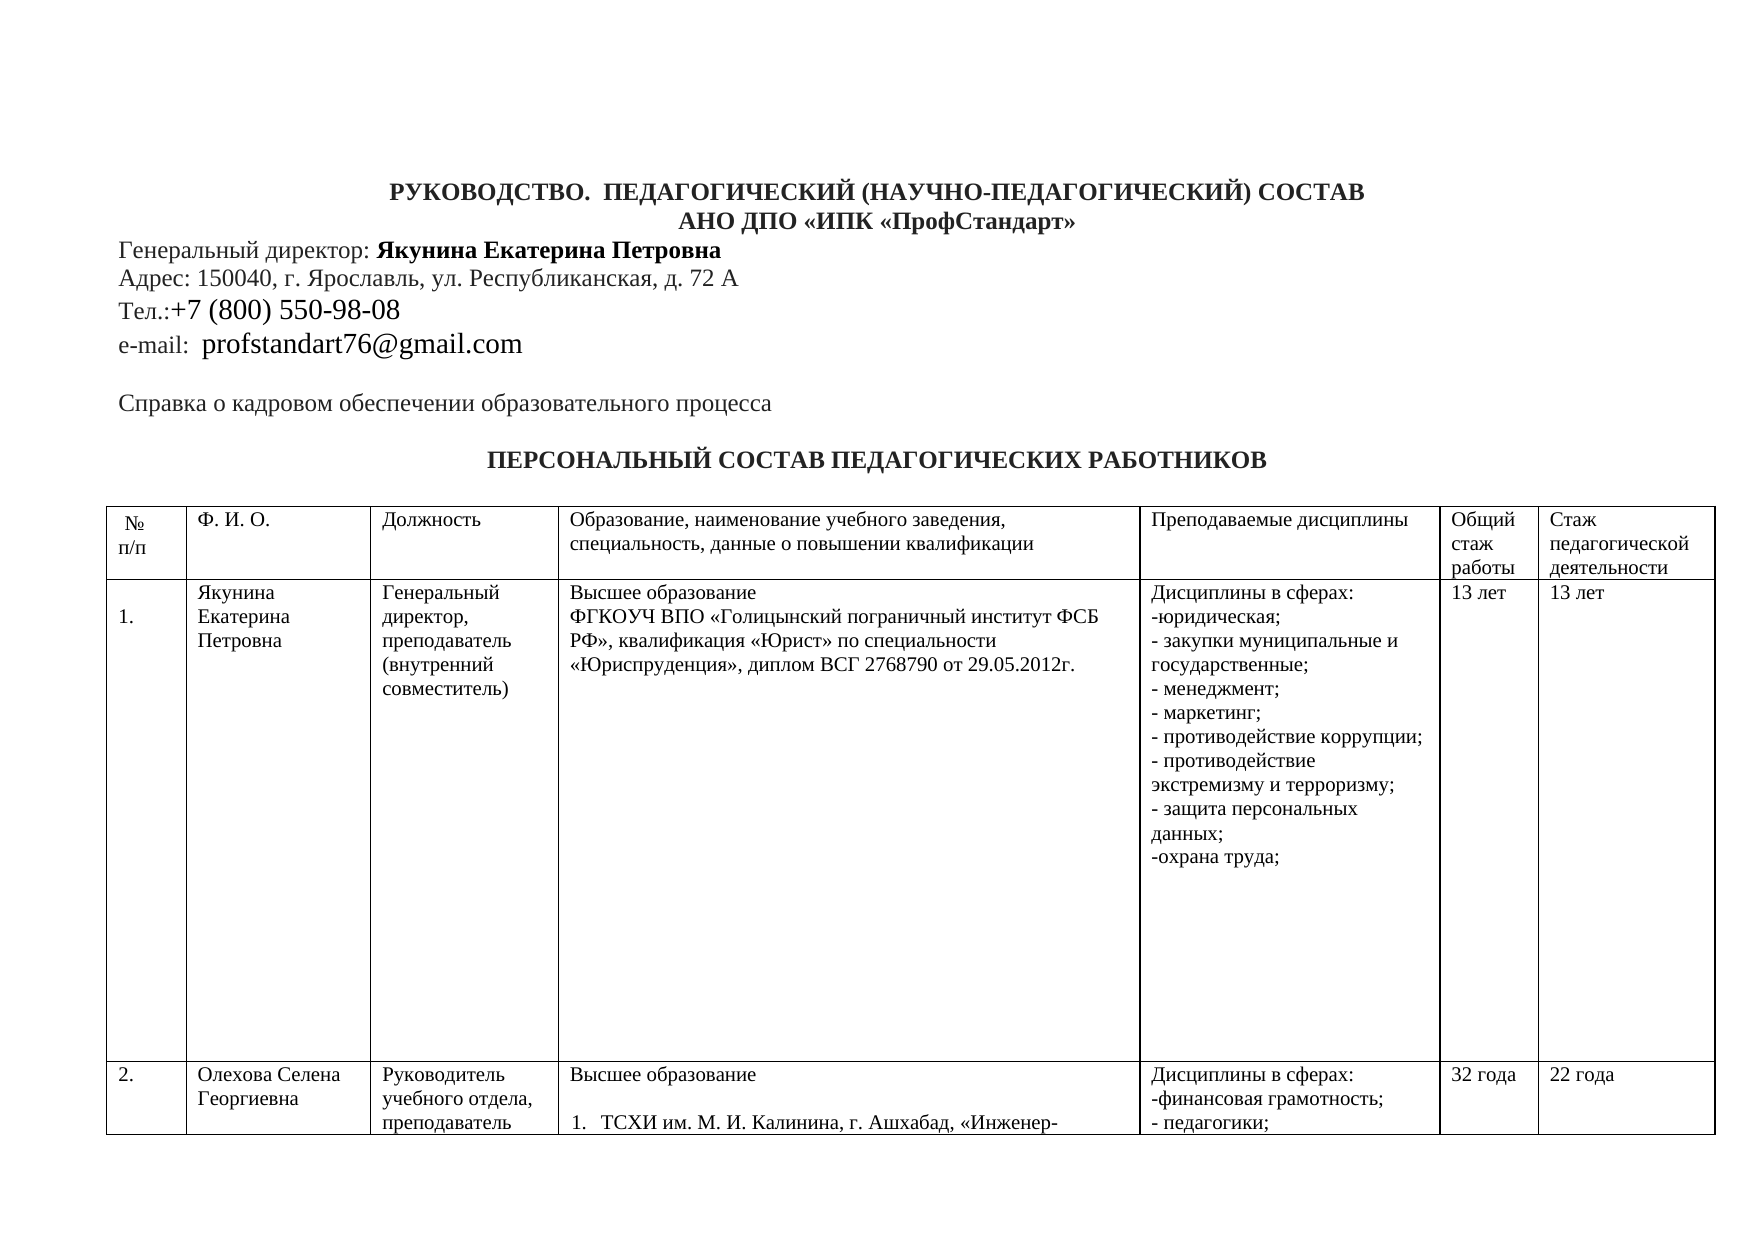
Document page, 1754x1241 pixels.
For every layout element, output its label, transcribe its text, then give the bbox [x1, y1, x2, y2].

table_cell 13 лет [1539, 580, 1714, 1061]
table_header № п/п [107, 507, 186, 579]
text Тел.:+7 (800) 550-98-08 [118, 292, 1636, 326]
table_cell Якунина Екатерина Петровна [187, 580, 370, 1061]
text АНО ДПО «ИПК «ПрофСтандарт» [118, 206, 1636, 235]
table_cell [559, 1062, 1139, 1134]
text Адрес: 150040, г. Ярославль, ул. Республиканская, д. 72 А [118, 263, 1636, 292]
table_header Общий стаж работы [1441, 507, 1538, 579]
table_header Преподаваемые дисциплины [1141, 507, 1439, 579]
table_cell 13 лет [1441, 580, 1538, 1061]
text ПЕРСОНАЛЬНЫЙ СОСТАВ ПЕДАГОГИЧЕСКИХ РАБОТНИКОВ [74, 446, 1636, 474]
table_cell Дисциплины в сферах: -юридическая; - закупки муниципальные и государственные; - менеджмент; - маркетинг; - противодействие коррупции; - противодействие экстремизму и терроризму; - защита персональных данных; -охрана труда; [1141, 580, 1439, 1061]
text Генеральный директор: Якунина Екатерина Петровна [118, 235, 1636, 263]
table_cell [1141, 1062, 1439, 1134]
table_cell 32 года [1441, 1062, 1538, 1134]
table_cell Генеральный директор, преподаватель (внутренний совместитель) [371, 580, 558, 1061]
text РУКОВОДСТВО. ПЕДАГОГИЧЕСКИЙ (НАУЧНО-ПЕДАГОГИЧЕСКИЙ) СОСТАВ [118, 177, 1636, 206]
table_header Стаж педагогической деятельности [1539, 507, 1714, 579]
table_header Должность [371, 507, 558, 579]
text Справка о кадровом обеспечении образовательного процесса [118, 388, 1636, 417]
table_header Ф. И. О. [187, 507, 370, 579]
table_cell 22 года [1539, 1062, 1714, 1134]
table_cell 2. [107, 1062, 186, 1134]
table_header Образование, наименование учебного заведения, специальность, данные о повышении квалификации [559, 507, 1139, 579]
table_cell Высшее образование ФГКОУЧ ВПО «Голицынский пограничный институт ФСБ РФ», квалификация «Юрист» по специальности «Юриспруденция», диплом ВСГ 2768790 от 29.05.2012г. [559, 580, 1139, 1061]
table_cell 1. [107, 580, 186, 1061]
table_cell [371, 1062, 558, 1134]
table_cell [187, 1062, 370, 1134]
text e-mail: profstandart76@gmail.com [118, 326, 1636, 359]
